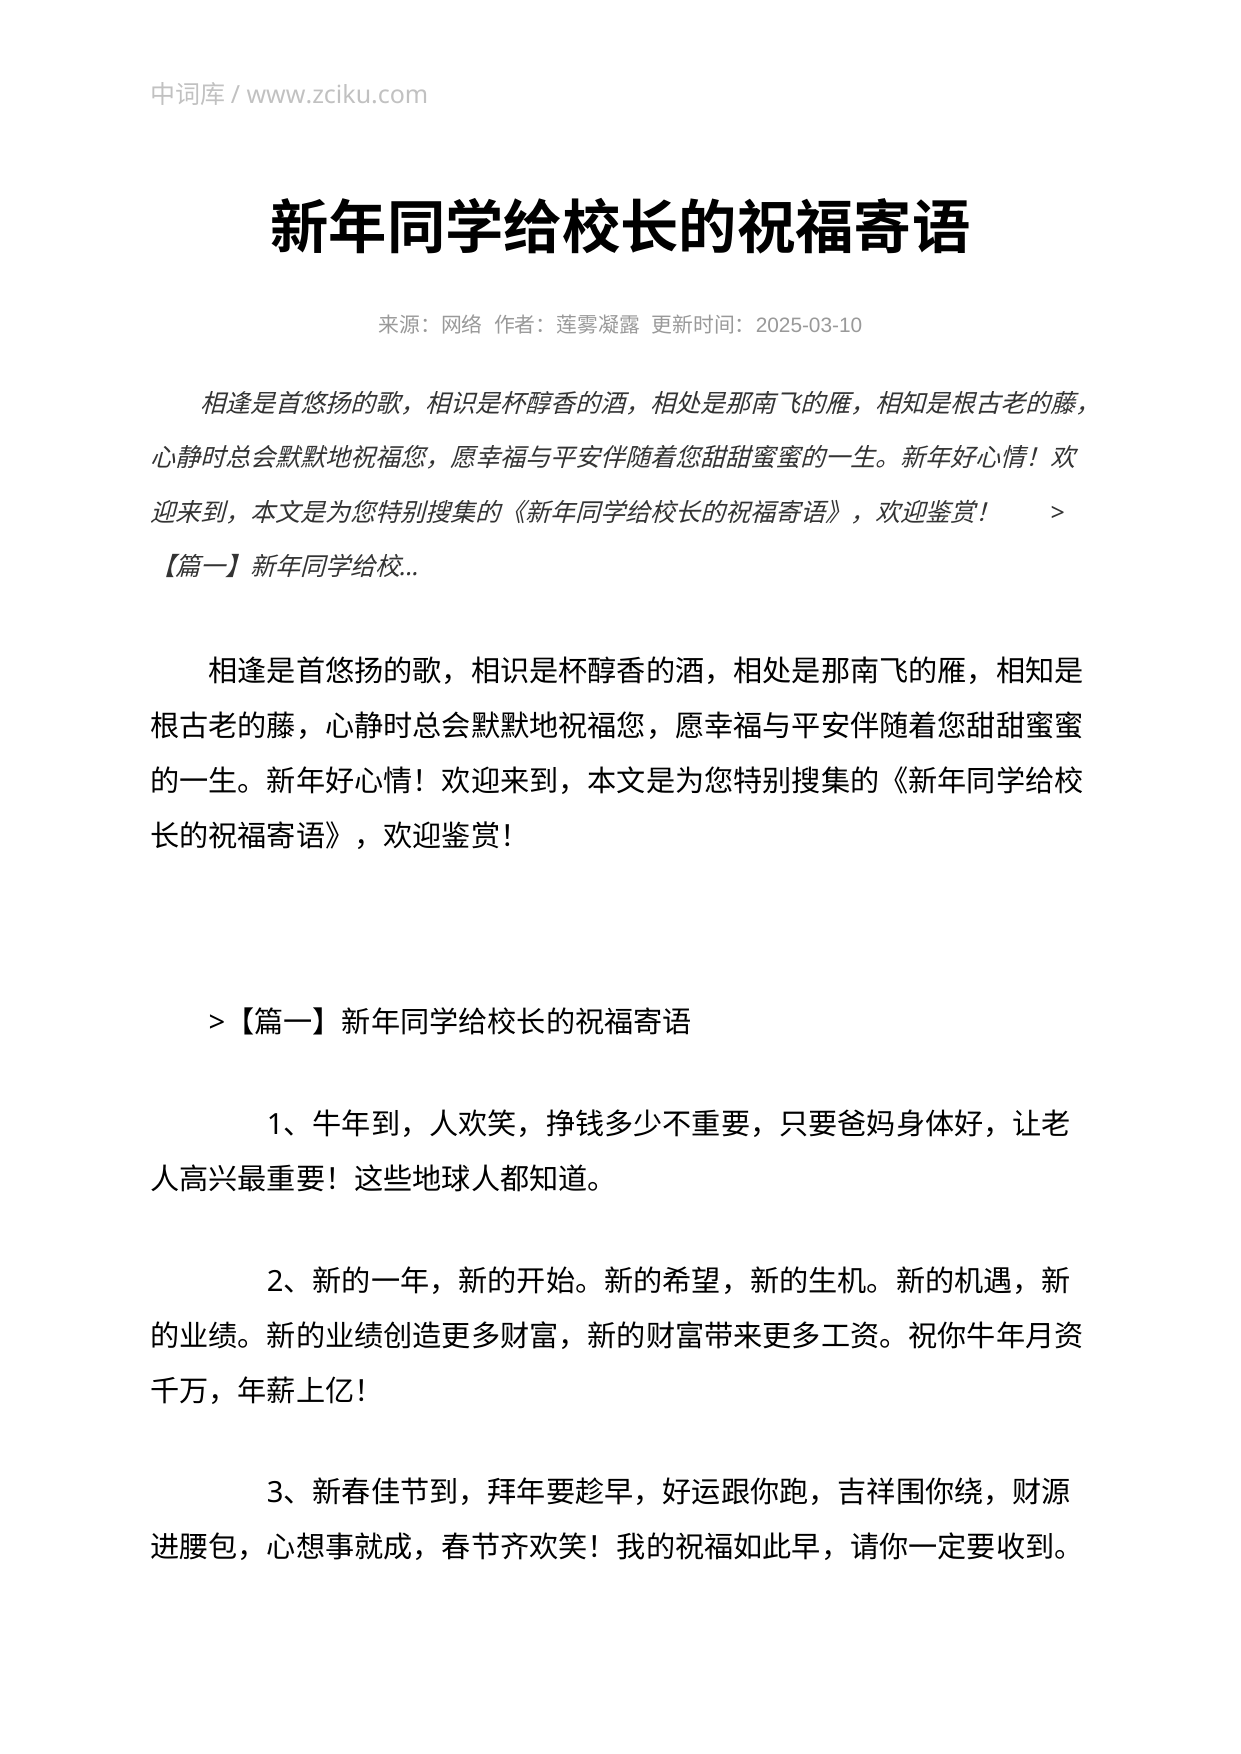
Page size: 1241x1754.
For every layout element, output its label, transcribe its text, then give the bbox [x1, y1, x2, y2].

text 1、牛年到，人欢笑，挣钱多少不重要，只要爸妈身体好，让老人高兴最重要！这些地球人都知道。 [150, 1100, 1090, 1198]
text 2、新的一年，新的开始。新的希望，新的生机。新的机遇，新的业绩。新的业绩创造更多财富，新的财富带来更多工资。祝你牛年月资千万，年薪上亿！ [150, 1257, 1090, 1409]
text 来源：网络 作者：莲雾凝露 更新时间：2025-03-10 [150, 313, 1090, 337]
text 相逢是首悠扬的歌，相识是杯醇香的酒，相处是那南飞的雁，相知是根古老的藤，心静时总会默默地祝福您，愿幸福与平安伴随着您甜甜蜜蜜的一生。新年好心情！欢迎来到，本文是为您特别搜集的《新年同学给校长的祝福寄语》，欢迎鉴赏！ [150, 648, 1090, 855]
subtitle 新年同学给校长的祝福寄语 [150, 181, 1090, 266]
text 3、新春佳节到，拜年要趁早，好运跟你跑，吉祥围你绕，财源进腰包，心想事就成，春节齐欢笑！我的祝福如此早，请你一定要收到。 [150, 1469, 1090, 1566]
text 相逢是首悠扬的歌，相识是杯醇香的酒，相处是那南飞的雁，相知是根古老的藤，心静时总会默默地祝福您，愿幸福与平安伴随着您甜甜蜜蜜的一生。新年好心情！欢迎来到，本文是为您特别搜集的《新年同学给校长的祝福寄语》，欢迎鉴赏！ >【篇一】新年同学给校... [150, 383, 1090, 583]
text >【篇一】新年同学给校长的祝福寄语 [150, 998, 1090, 1041]
